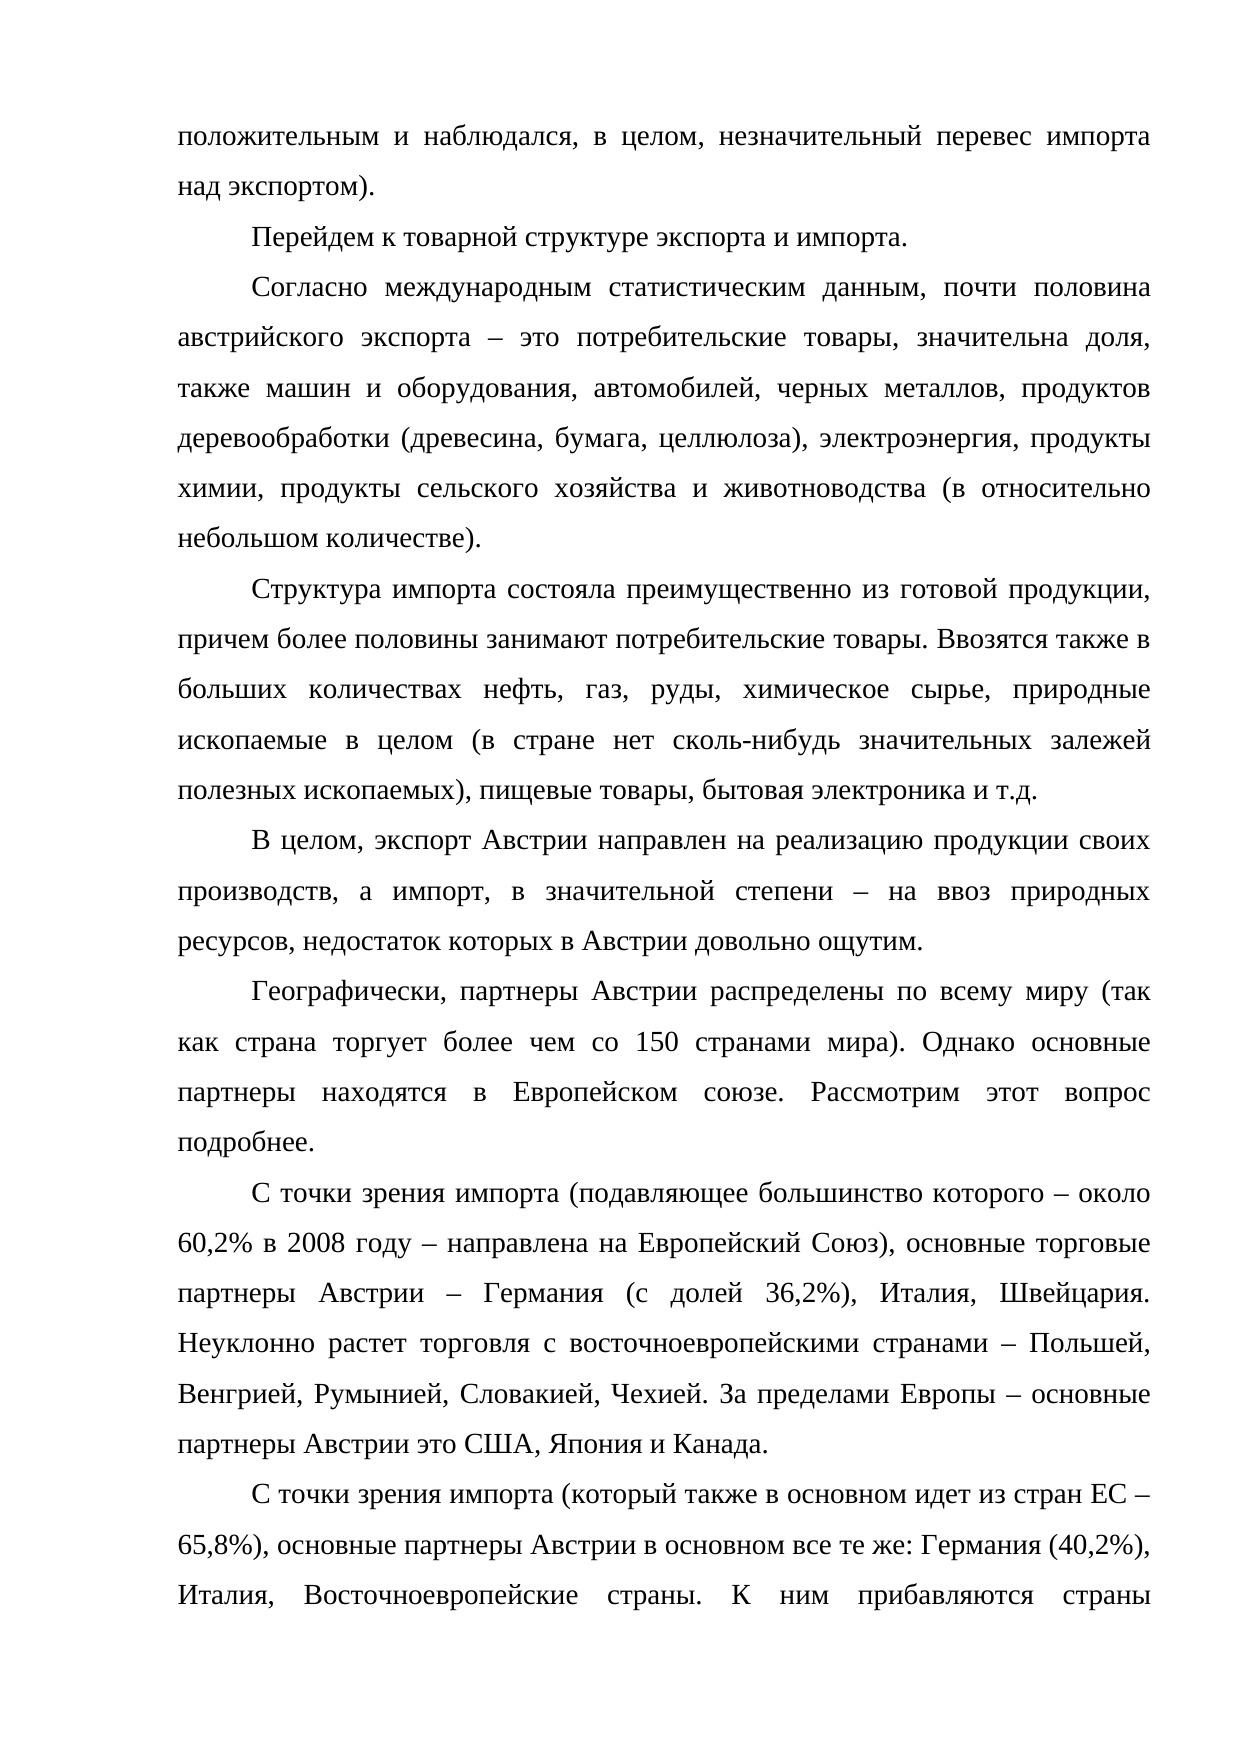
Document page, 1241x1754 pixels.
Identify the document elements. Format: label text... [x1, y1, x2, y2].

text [177, 1477, 1152, 1611]
text В целом, экспорт Австрии направлен на реализацию продукции своих производств, а импорт, в значительной степени – на ввоз природных ресурсов, недостаток которых в Австрии довольно ощутим. [177, 822, 1152, 957]
text Структура импорта состояла преимущественно из готовой продукции, причем более половины занимают потребительские товары. Ввозятся также в больших количествах нефть, газ, руды, химическое сырье, природные ископаемые в целом (в стране нет сколь-нибудь значительных залежей полезных ископаемых), пищевые товары, бытовая электроника и т.д. [177, 571, 1152, 806]
text Географически, партнеры Австрии распределены по всему миру (так как страна торгует более чем со 150 странами мира). Однако основные партнеры находятся в Европейском союзе. Рассмотрим этот вопрос подробнее. [177, 973, 1152, 1158]
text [177, 118, 1152, 202]
text Согласно международным статистическим данным, почти половина австрийского экспорта – это потребительские товары, значительна доля, также машин и оборудования, автомобилей, черных металлов, продуктов деревообработки (древесина, бумага, целлюлоза), электроэнергия, продукты химии, продукты сельского хозяйства и животноводства (в относительно небольшом количестве). [177, 269, 1152, 554]
text Перейдем к товарной структуре экспорта и импорта. [177, 219, 1152, 252]
text С точки зрения импорта (подавляющее большинство которого – около 60,2% в 2008 году – направлена на Европейский Союз), основные торговые партнеры Австрии – Германия (с долей 36,2%), Италия, Швейцария. Неуклонно растет торговля с восточноевропейскими странами – Польшей, Венгрией, Румынией, Словакией, Чехией. За пределами Европы – основные партнеры Австрии это США, Япония и Канада. [177, 1175, 1152, 1460]
